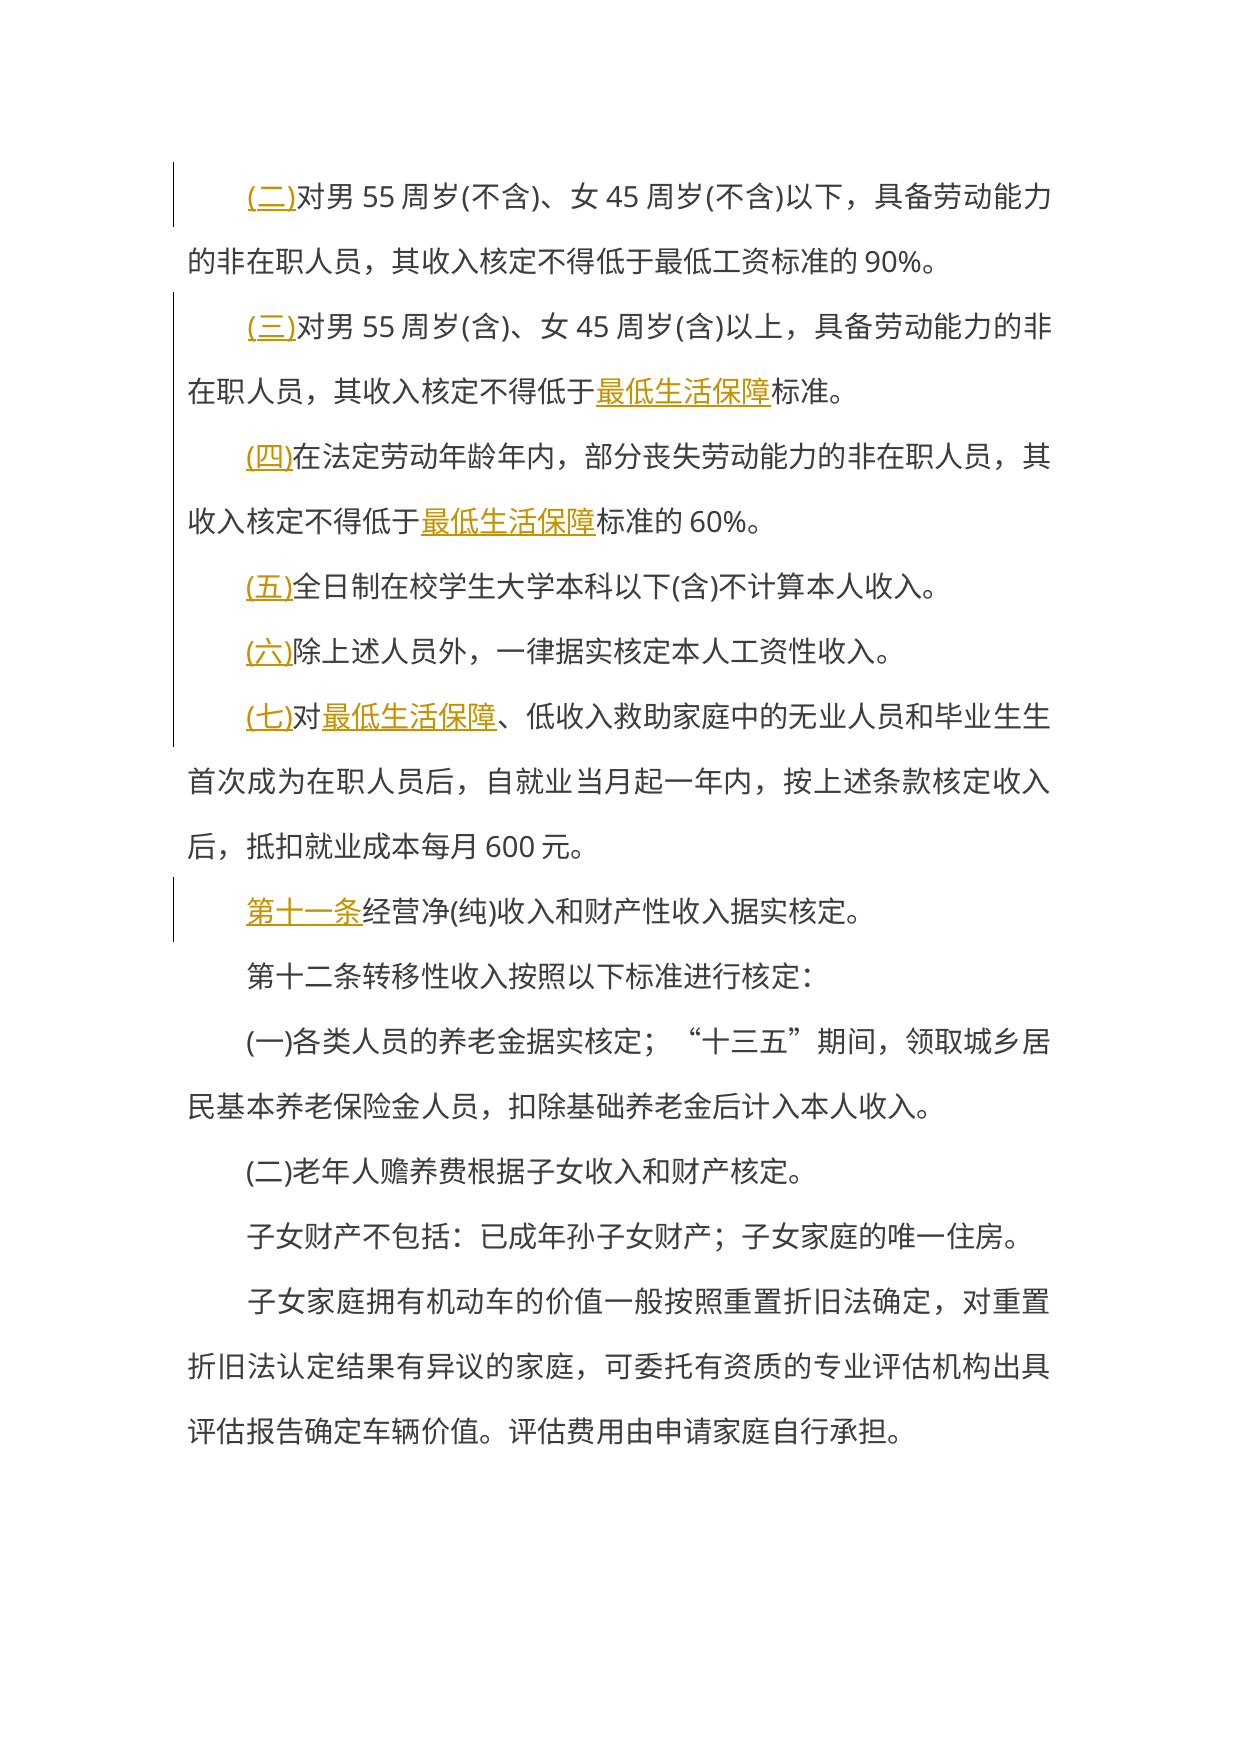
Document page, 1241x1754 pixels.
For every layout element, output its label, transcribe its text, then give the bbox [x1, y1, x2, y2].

text 经营净(纯)收入和财产性收入据实核定。 [187, 877, 1053, 942]
text 除上述人员外，一律据实核定本人工资性收入。 [187, 617, 1053, 682]
text (一)各类人员的养老金据实核定；“十三五”期间，领取城乡居民基本养老保险金人员，扣除基础养老金后计入本人收入。 [187, 1007, 1053, 1137]
text 第十二条转移性收入按照以下标准进行核定： [187, 942, 1053, 1007]
text 子女财产不包括：已成年孙子女财产；子女家庭的唯一住房。 [187, 1202, 1053, 1267]
text 对男55周岁(不含)、女45周岁(不含)以下，具备劳动能力的非在职人员，其收入核定不得低于最低工资标准的90%。 [187, 162, 1053, 292]
text 对、低收入救助家庭中的无业人员和毕业生生首次成为在职人员后，自就业当月起一年内，按上述条款核定收入后，抵扣就业成本每月600元。 [187, 682, 1053, 877]
text 对男55周岁(含)、女45周岁(含)以上，具备劳动能力的非在职人员，其收入核定不得低于标准。 [187, 292, 1053, 422]
text 全日制在校学生大学本科以下(含)不计算本人收入。 [187, 552, 1053, 617]
text (二)老年人赡养费根据子女收入和财产核定。 [187, 1137, 1053, 1202]
text 在法定劳动年龄年内，部分丧失劳动能力的非在职人员，其收入核定不得低于标准的60%。 [187, 422, 1053, 552]
text 子女家庭拥有机动车的价值一般按照重置折旧法确定，对重置折旧法认定结果有异议的家庭，可委托有资质的专业评估机构出具评估报告确定车辆价值。评估费用由申请家庭自行承担。 [187, 1267, 1053, 1462]
